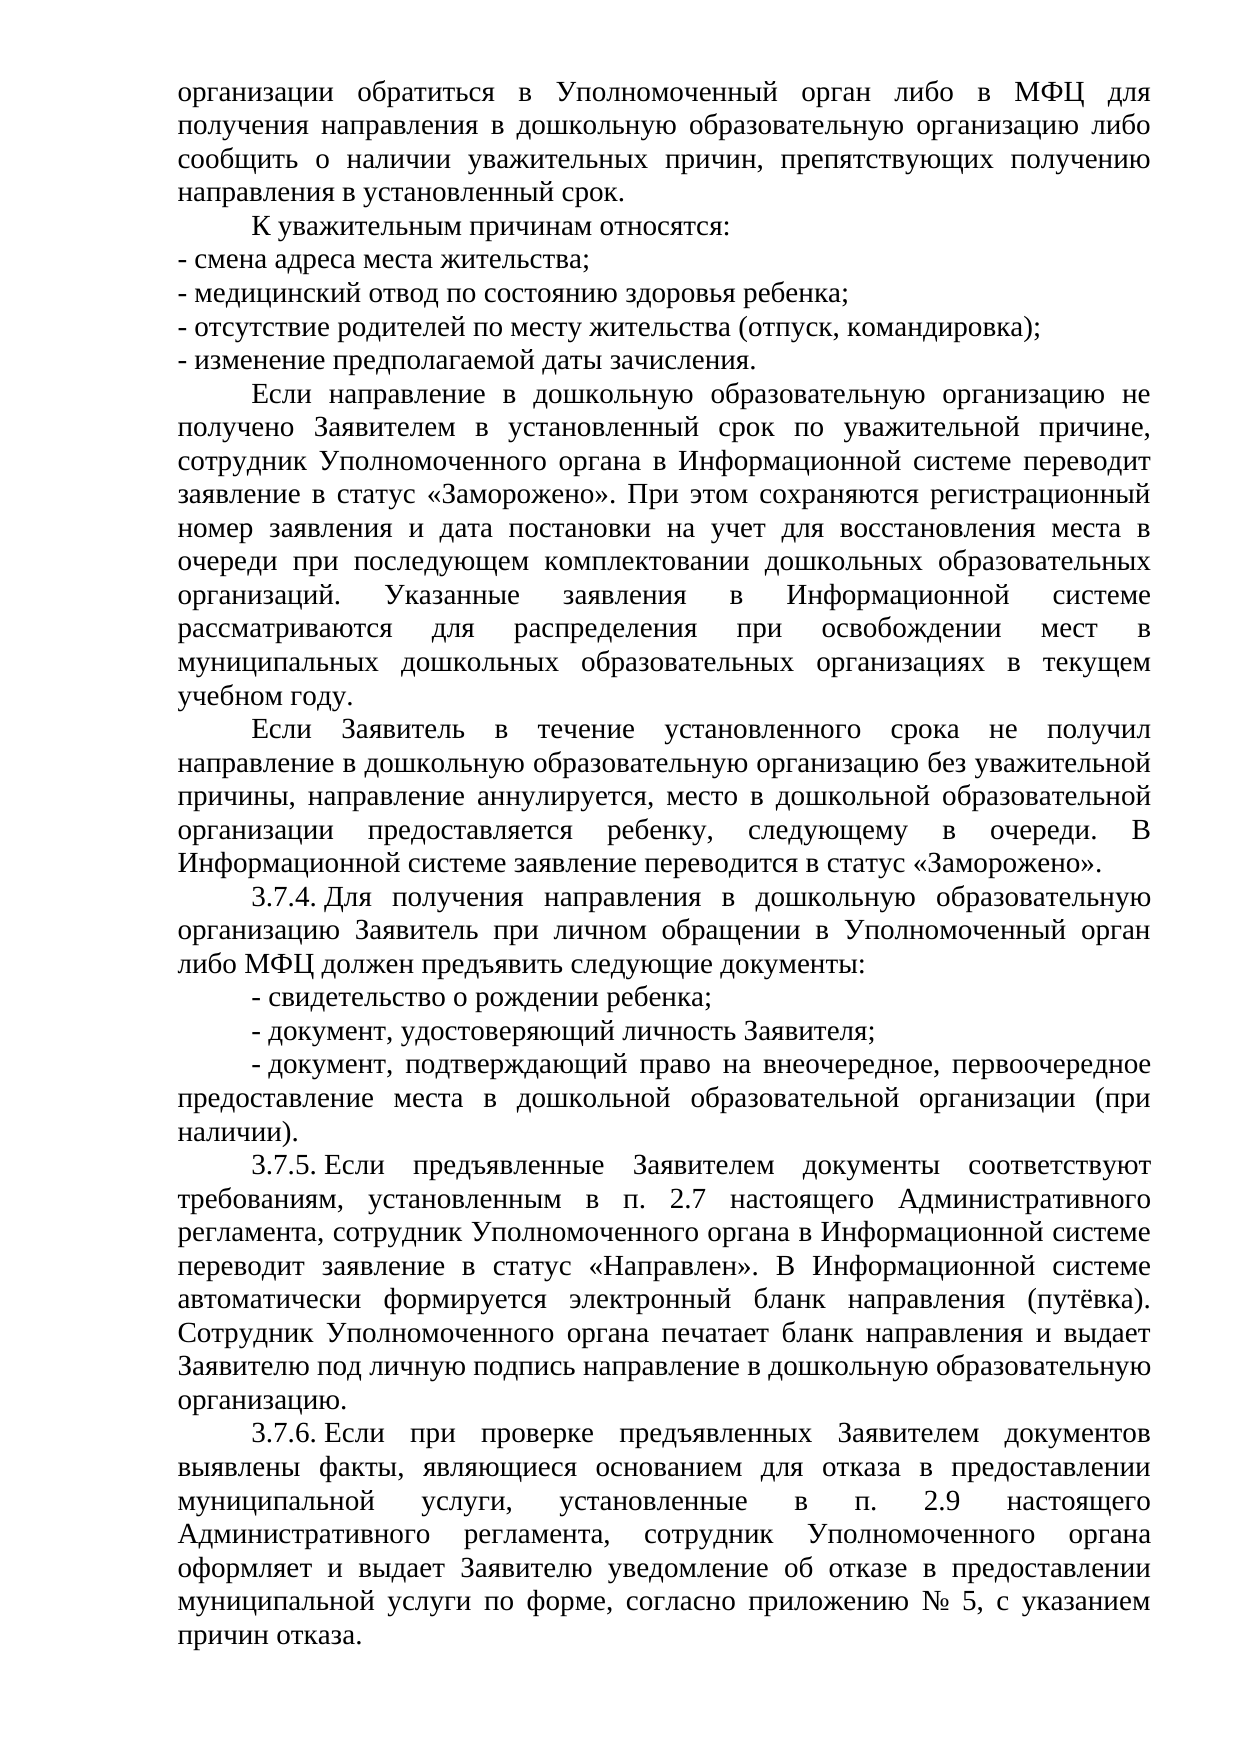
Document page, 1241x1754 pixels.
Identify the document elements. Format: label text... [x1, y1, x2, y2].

text - изменение предполагаемой даты зачисления. [177, 342, 1152, 376]
text К уважительным причинам относятся: [177, 208, 1152, 242]
text - смена адреса места жительства; [177, 242, 1152, 275]
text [177, 74, 1152, 208]
text - свидетельство о рождении ребенка; [177, 979, 1152, 1013]
text 3.7.6. Если при проверке предъявленных Заявителем документов выявлены факты, являющиеся основанием для отказа в предоставлении муниципальной услуги, установленные в п. 2.9 настоящего Административного регламента, сотрудник Уполномоченного органа оформляет и выдает Заявителю уведомление об отказе в предоставлении муниципальной услуги по форме, согласно приложению № 5, с указанием причин отказа. [177, 1416, 1152, 1650]
text Если Заявитель в течение установленного срока не получил направление в дошкольную образовательную организацию без уважительной причины, направление аннулируется, место в дошкольной образовательной организации предоставляется ребенку, следующему в очереди. В Информационной системе заявление переводится в статус «Заморожено». [177, 711, 1152, 879]
text - медицинский отвод по состоянию здоровья ребенка; [177, 275, 1152, 309]
text - документ, удостоверяющий личность Заявителя; [177, 1013, 1152, 1047]
text - документ, подтверждающий право на внеочередное, первоочередное предоставление места в дошкольной образовательной организации (при наличии). [177, 1047, 1152, 1147]
text - отсутствие родителей по месту жительства (отпуск, командировка); [177, 309, 1152, 342]
text Если направление в дошкольную образовательную организацию не получено Заявителем в установленный срок по уважительной причине, сотрудник Уполномоченного органа в Информационной системе переводит заявление в статус «Заморожено». При этом сохраняются регистрационный номер заявления и дата постановки на учет для восстановления места в очереди при последующем комплектовании дошкольных образовательных организаций. Указанные заявления в Информационной системе рассматриваются для распределения при освобождении мест в муниципальных дошкольных образовательных организациях в текущем учебном году. [177, 376, 1152, 711]
text 3.7.4. Для получения направления в дошкольную образовательную организацию Заявитель при личном обращении в Уполномоченный орган либо МФЦ должен предъявить следующие документы: [177, 879, 1152, 979]
text 3.7.5. Если предъявленные Заявителем документы соответствуют требованиям, установленным в п. 2.7 настоящего Административного регламента, сотрудник Уполномоченного органа в Информационной системе переводит заявление в статус «Направлен». В Информационной системе автоматически формируется электронный бланк направления (путёвка). Сотрудник Уполномоченного органа печатает бланк направления и выдает Заявителю под личную подпись направление в дошкольную образовательную организацию. [177, 1147, 1152, 1416]
